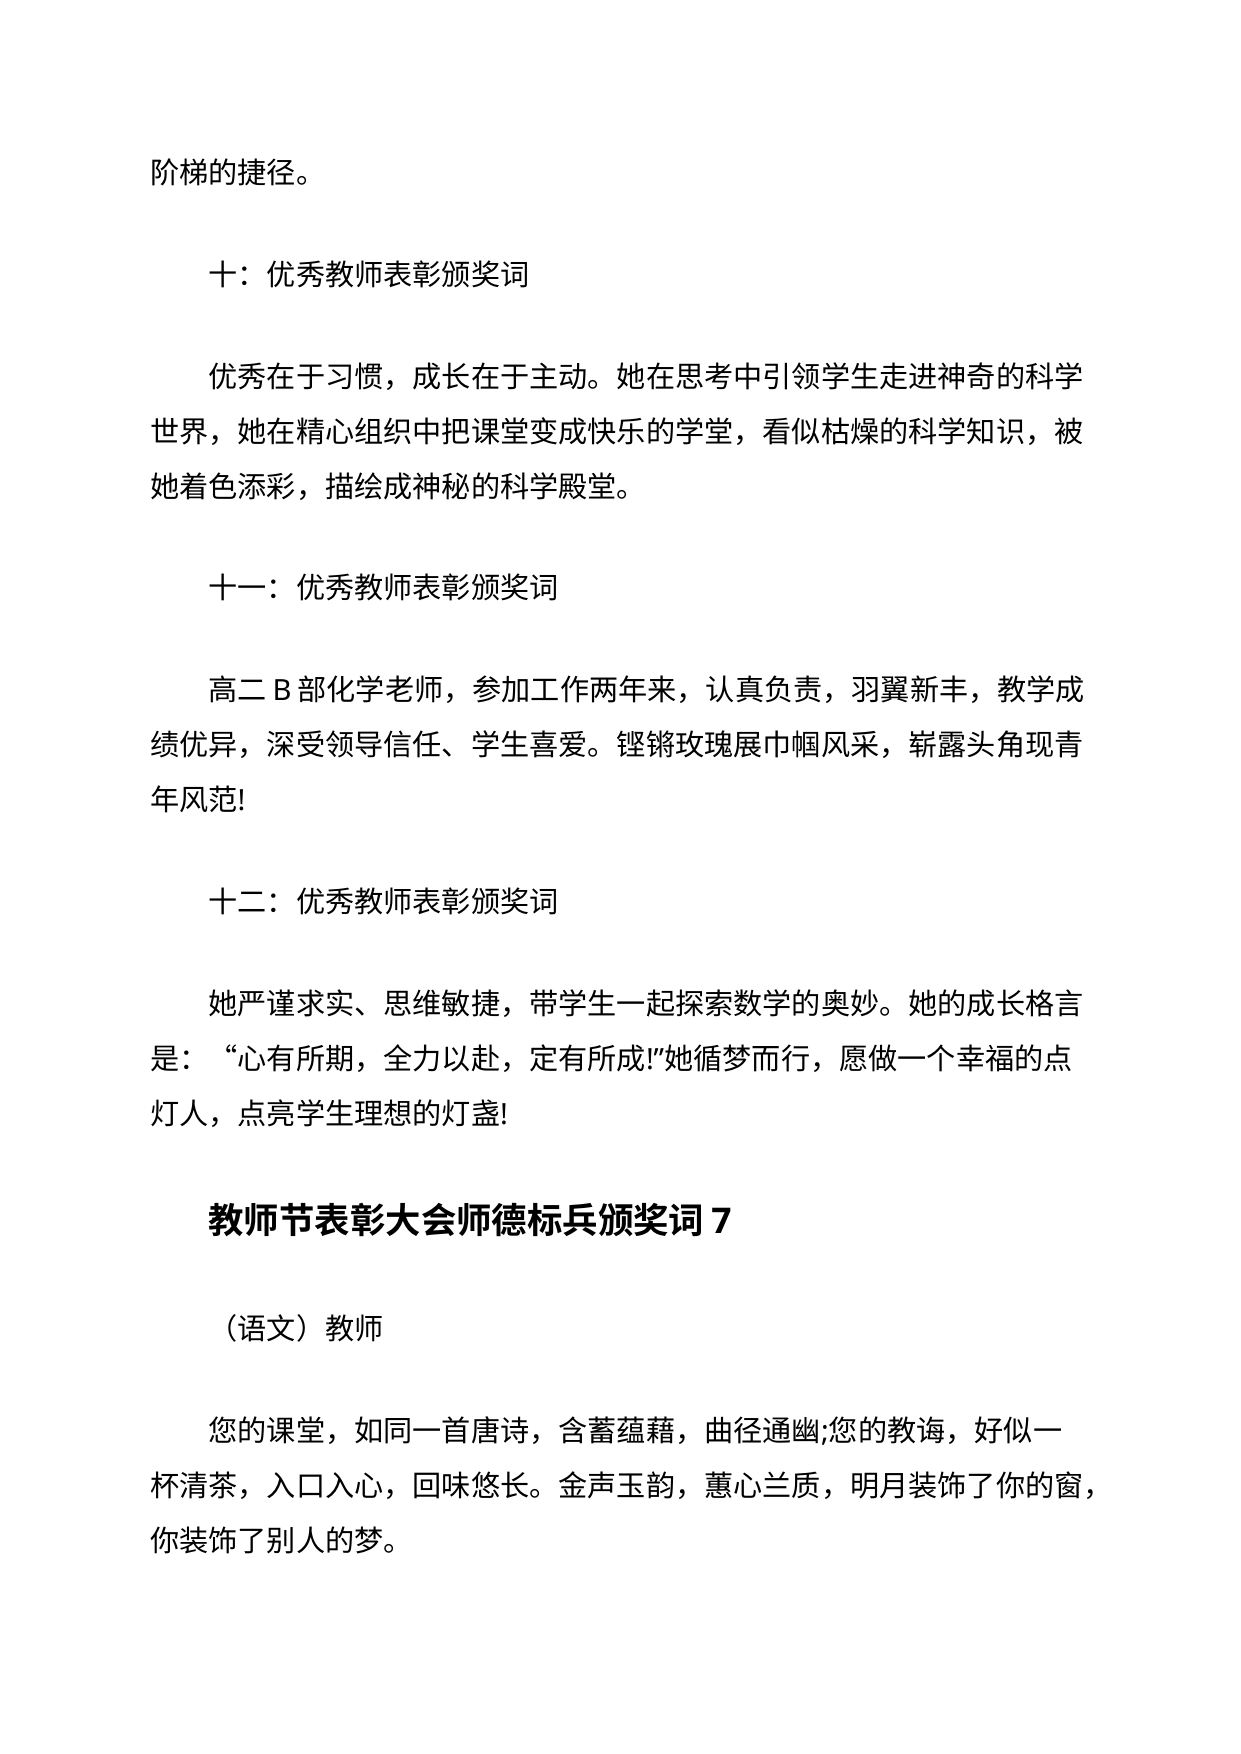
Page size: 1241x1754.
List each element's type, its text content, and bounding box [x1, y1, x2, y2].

text 教师节表彰大会师德标兵颁奖词7 [150, 1192, 1090, 1244]
text 优秀在于习惯，成长在于主动。她在思考中引领学生走进神奇的科学世界，她在精心组织中把课堂变成快乐的学堂，看似枯燥的科学知识，被她着色添彩，描绘成神秘的科学殿堂。 [150, 353, 1090, 506]
text 高二B部化学老师，参加工作两年来，认真负责，羽翼新丰，教学成绩优异，深受领导信任、学生喜爱。铿锵玫瑰展巾帼风采，崭露头角现青年风范! [150, 667, 1090, 819]
text 十一：优秀教师表彰颁奖词 [150, 565, 1090, 607]
text （语文）教师 [150, 1306, 1090, 1348]
text 您的课堂，如同一首唐诗，含蓄蕴藉，曲径通幽;您的教诲，好似一杯清茶，入口入心，回味悠长。金声玉韵，蕙心兰质，明月装饰了你的窗，你装饰了别人的梦。 [150, 1408, 1090, 1560]
text 十：优秀教师表彰颁奖词 [150, 252, 1090, 294]
text 她严谨求实、思维敏捷，带学生一起探索数学的奥妙。她的成长格言是：“心有所期，全力以赴，定有所成!”她循梦而行，愿做一个幸福的点灯人，点亮学生理想的灯盏! [150, 981, 1090, 1133]
text 十二：优秀教师表彰颁奖词 [150, 879, 1090, 921]
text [150, 150, 1090, 192]
